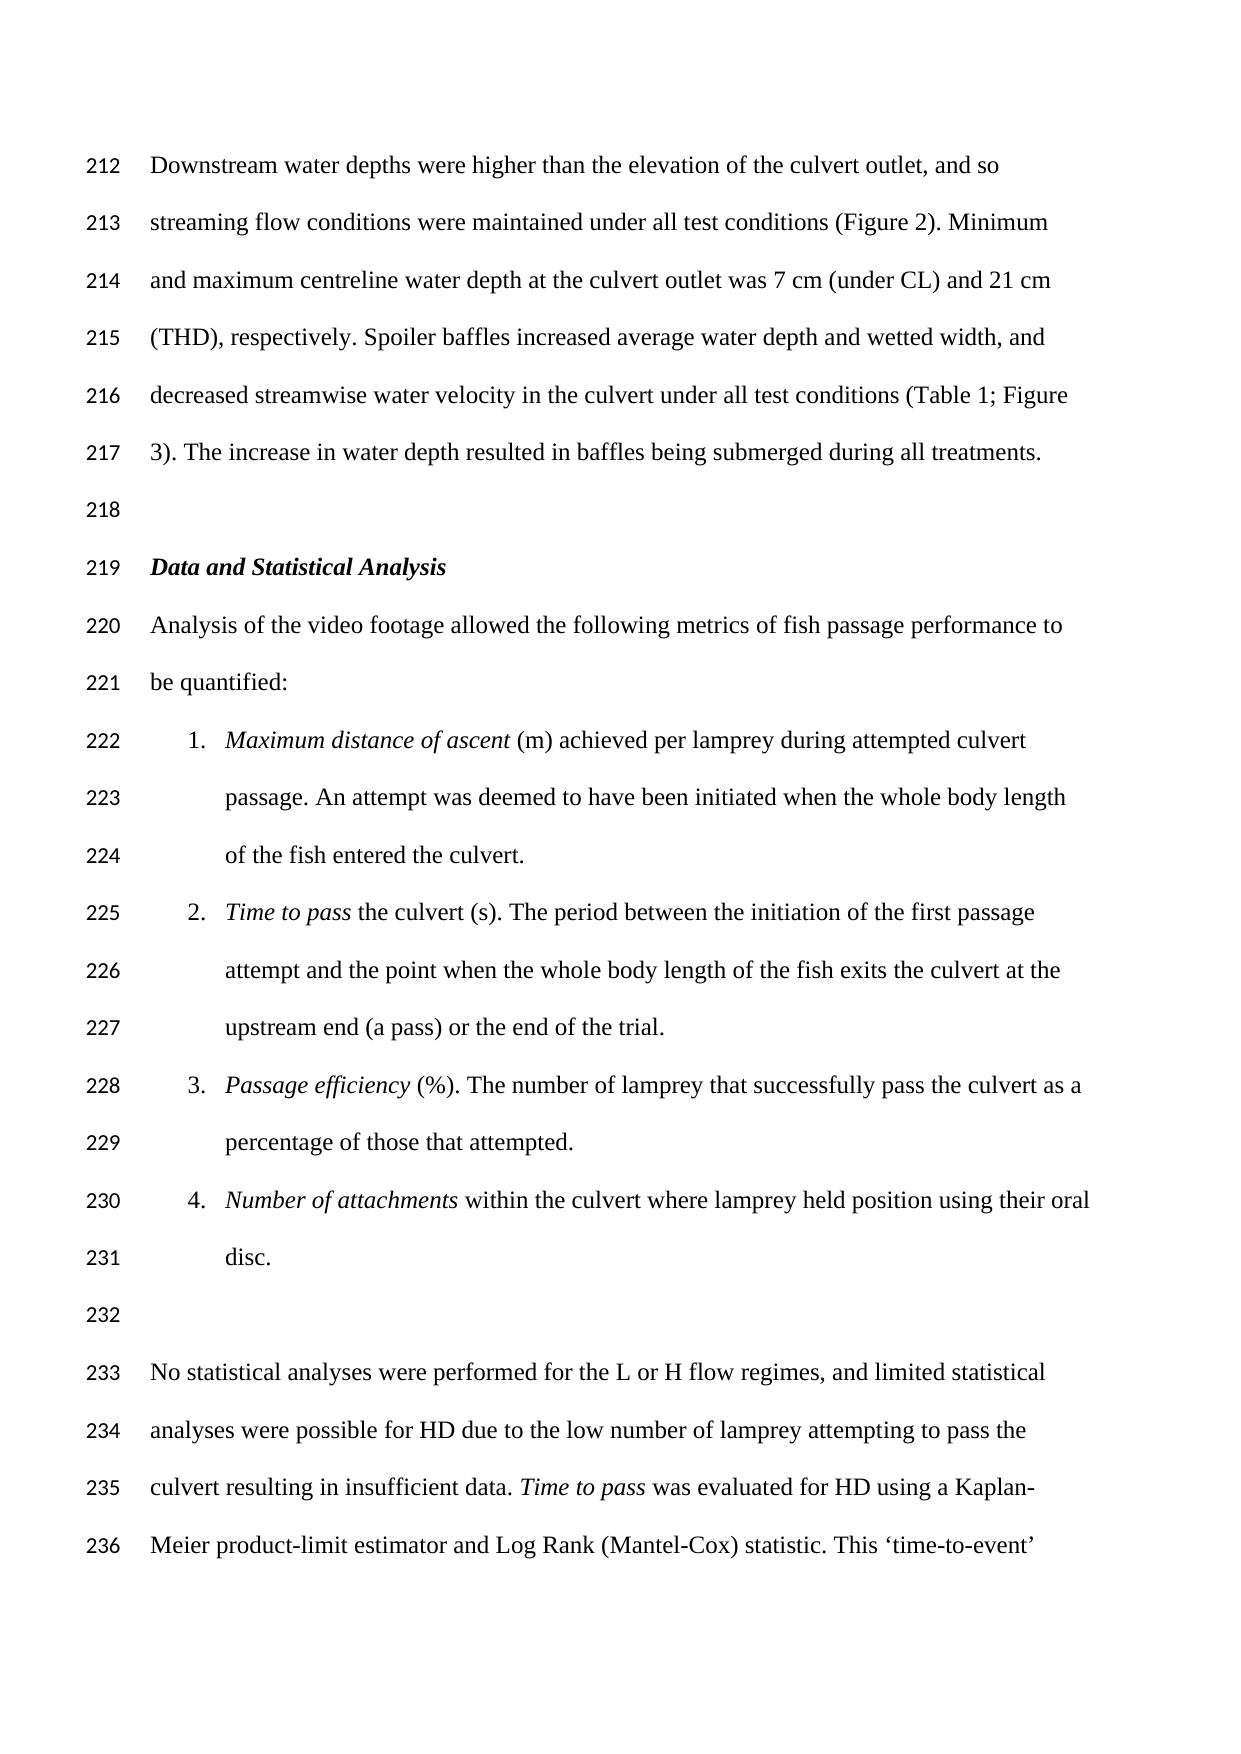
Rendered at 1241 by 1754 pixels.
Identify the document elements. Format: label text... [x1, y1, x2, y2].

list Passage efficiency (%). The number of lamprey that successfully pass the culvert as a percentage of those that attempted. [187, 1070, 1090, 1156]
text Downstream water depths were higher than the elevation of the culvert outlet, and so streaming flow conditions were maintained under all test conditions (Figure 2). Minimum and maximum centreline water depth at the culvert outlet was 7 cm (under CL) and 21 cm (THD), respectively. Spoiler baffles increased average water depth and wetted width, and decreased streamwise water velocity in the culvert under all test conditions (Table 1; Figure 3). The increase in water depth resulted in baffles being submerged during all treatments. [150, 150, 1090, 466]
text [150, 1357, 1090, 1559]
list Time to pass the culvert (s). The period between the initiation of the first passage attempt and the point when the whole body length of the fish exits the culvert at the upstream end (a pass) or the end of the trial. [187, 897, 1090, 1041]
list Maximum distance of ascent (m) achieved per lamprey during attempted culvert passage. An attempt was deemed to have been initiated when the whole body length of the fish entered the culvert. [187, 725, 1090, 869]
list Number of attachments within the culvert where lamprey held position using their oral disc. [187, 1185, 1090, 1271]
text Analysis of the video footage allowed the following metrics of fish passage performance to be quantified: [150, 610, 1090, 696]
text Data and Statistical Analysis [150, 552, 1090, 581]
